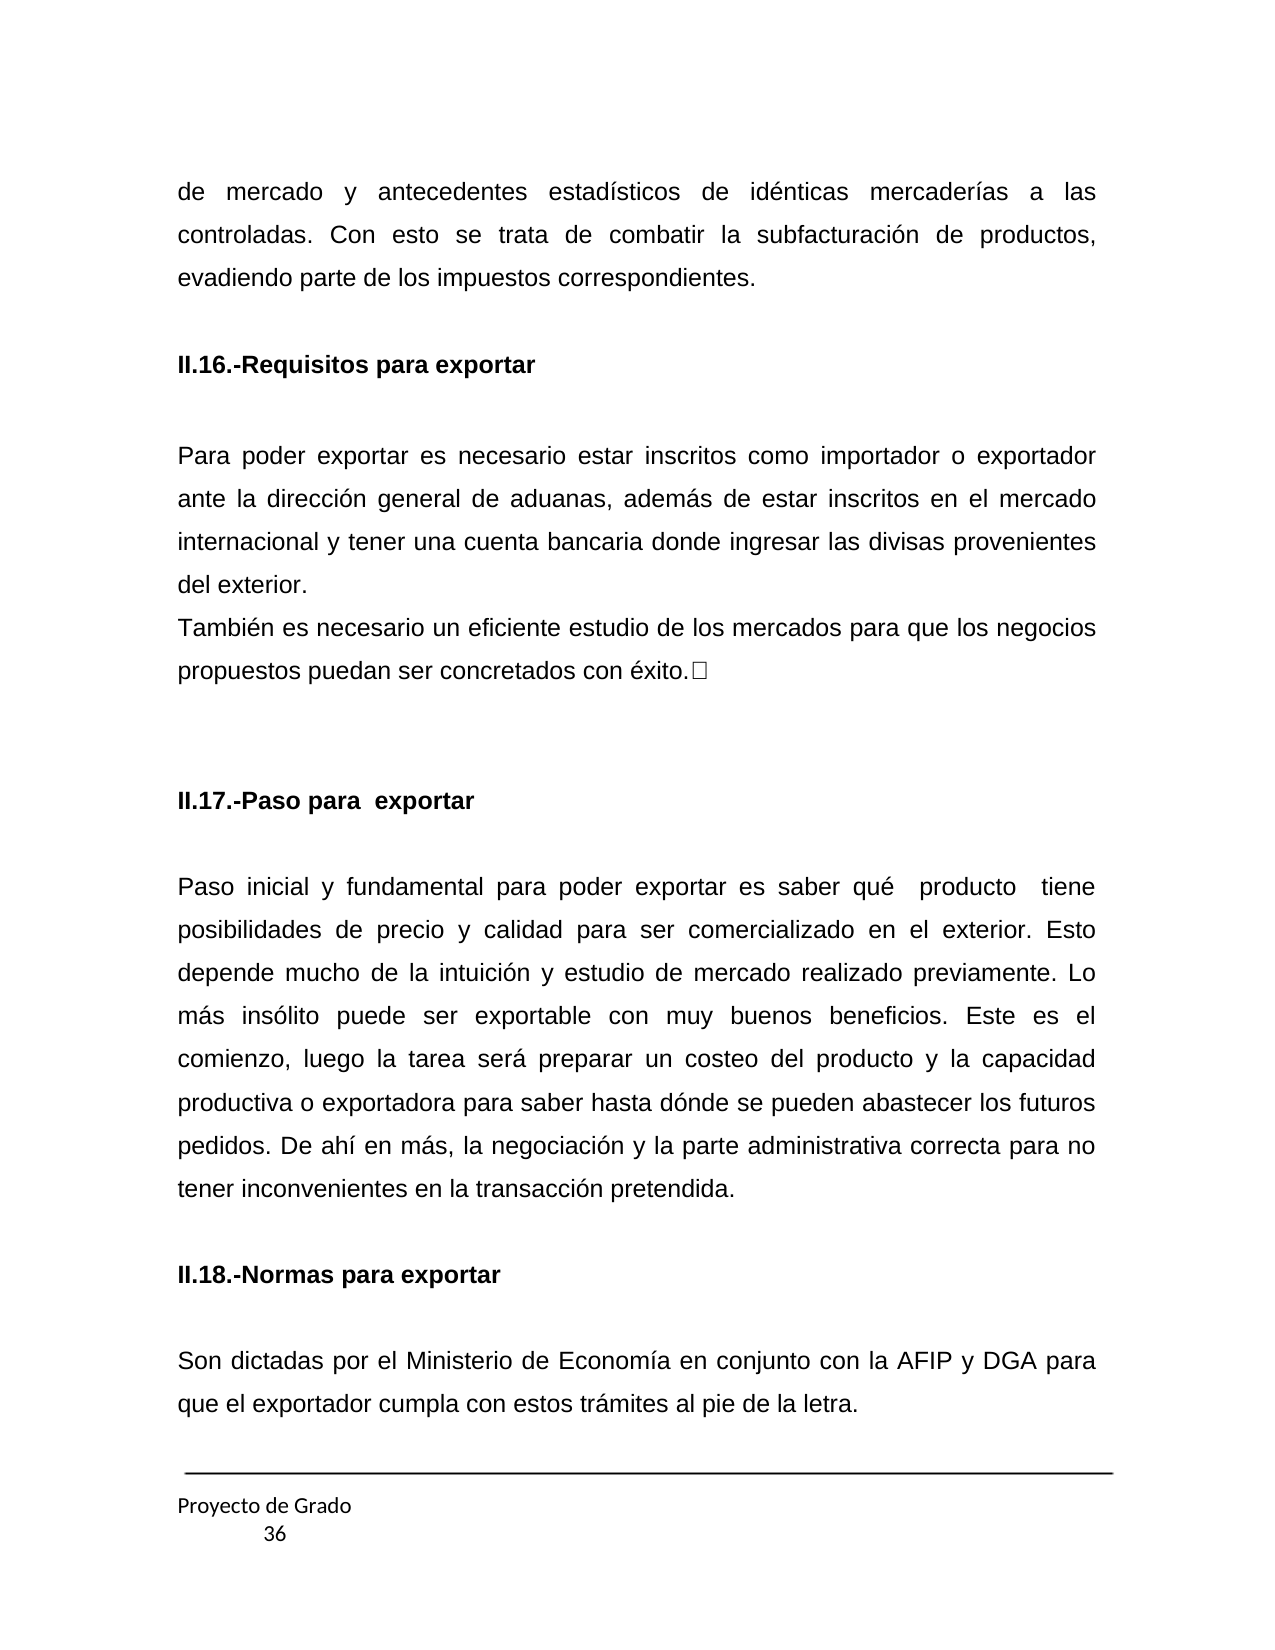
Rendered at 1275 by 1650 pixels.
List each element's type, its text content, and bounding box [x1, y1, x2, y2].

text También es necesario un eficiente estudio de los mercados para que los negocios propuestos puedan ser concretados con éxito. [177, 613, 1098, 685]
text II.18.-Normas para exportar [177, 1260, 1098, 1289]
text II.17.-Paso para exportar [177, 786, 1098, 814]
text Son dictadas por el Ministerio de Economía en conjunto con la AFIP y DGA para que el exportador cumpla con estos trámites al pie de la letra. [177, 1303, 1098, 1418]
picture [177, 1462, 1117, 1484]
text II.16.-Requisitos para exportar [177, 350, 1098, 378]
text Para poder exportar es necesario estar inscritos como importador o exportador ante la dirección general de aduanas, además de estar inscritos en el mercado internacional y tener una cuenta bancaria donde ingresar las divisas provenientes del exterior. [177, 393, 1098, 599]
text Paso inicial y fundamental para poder exportar es saber qué producto tiene posibilidades de precio y calidad para ser comercializado en el exterior. Esto depende mucho de la intuición y estudio de mercado realizado previamente. Lo más insólito puede ser exportable con muy buenos beneficios. Este es el comienzo, luego la tarea será preparar un costeo del producto y la capacidad productiva o exportadora para saber hasta dónde se pueden abastecer los futuros pedidos. De ahí en más, la negociación y la parte administrativa correcta para no tener inconvenientes en la transacción pretendida. [177, 872, 1098, 1203]
